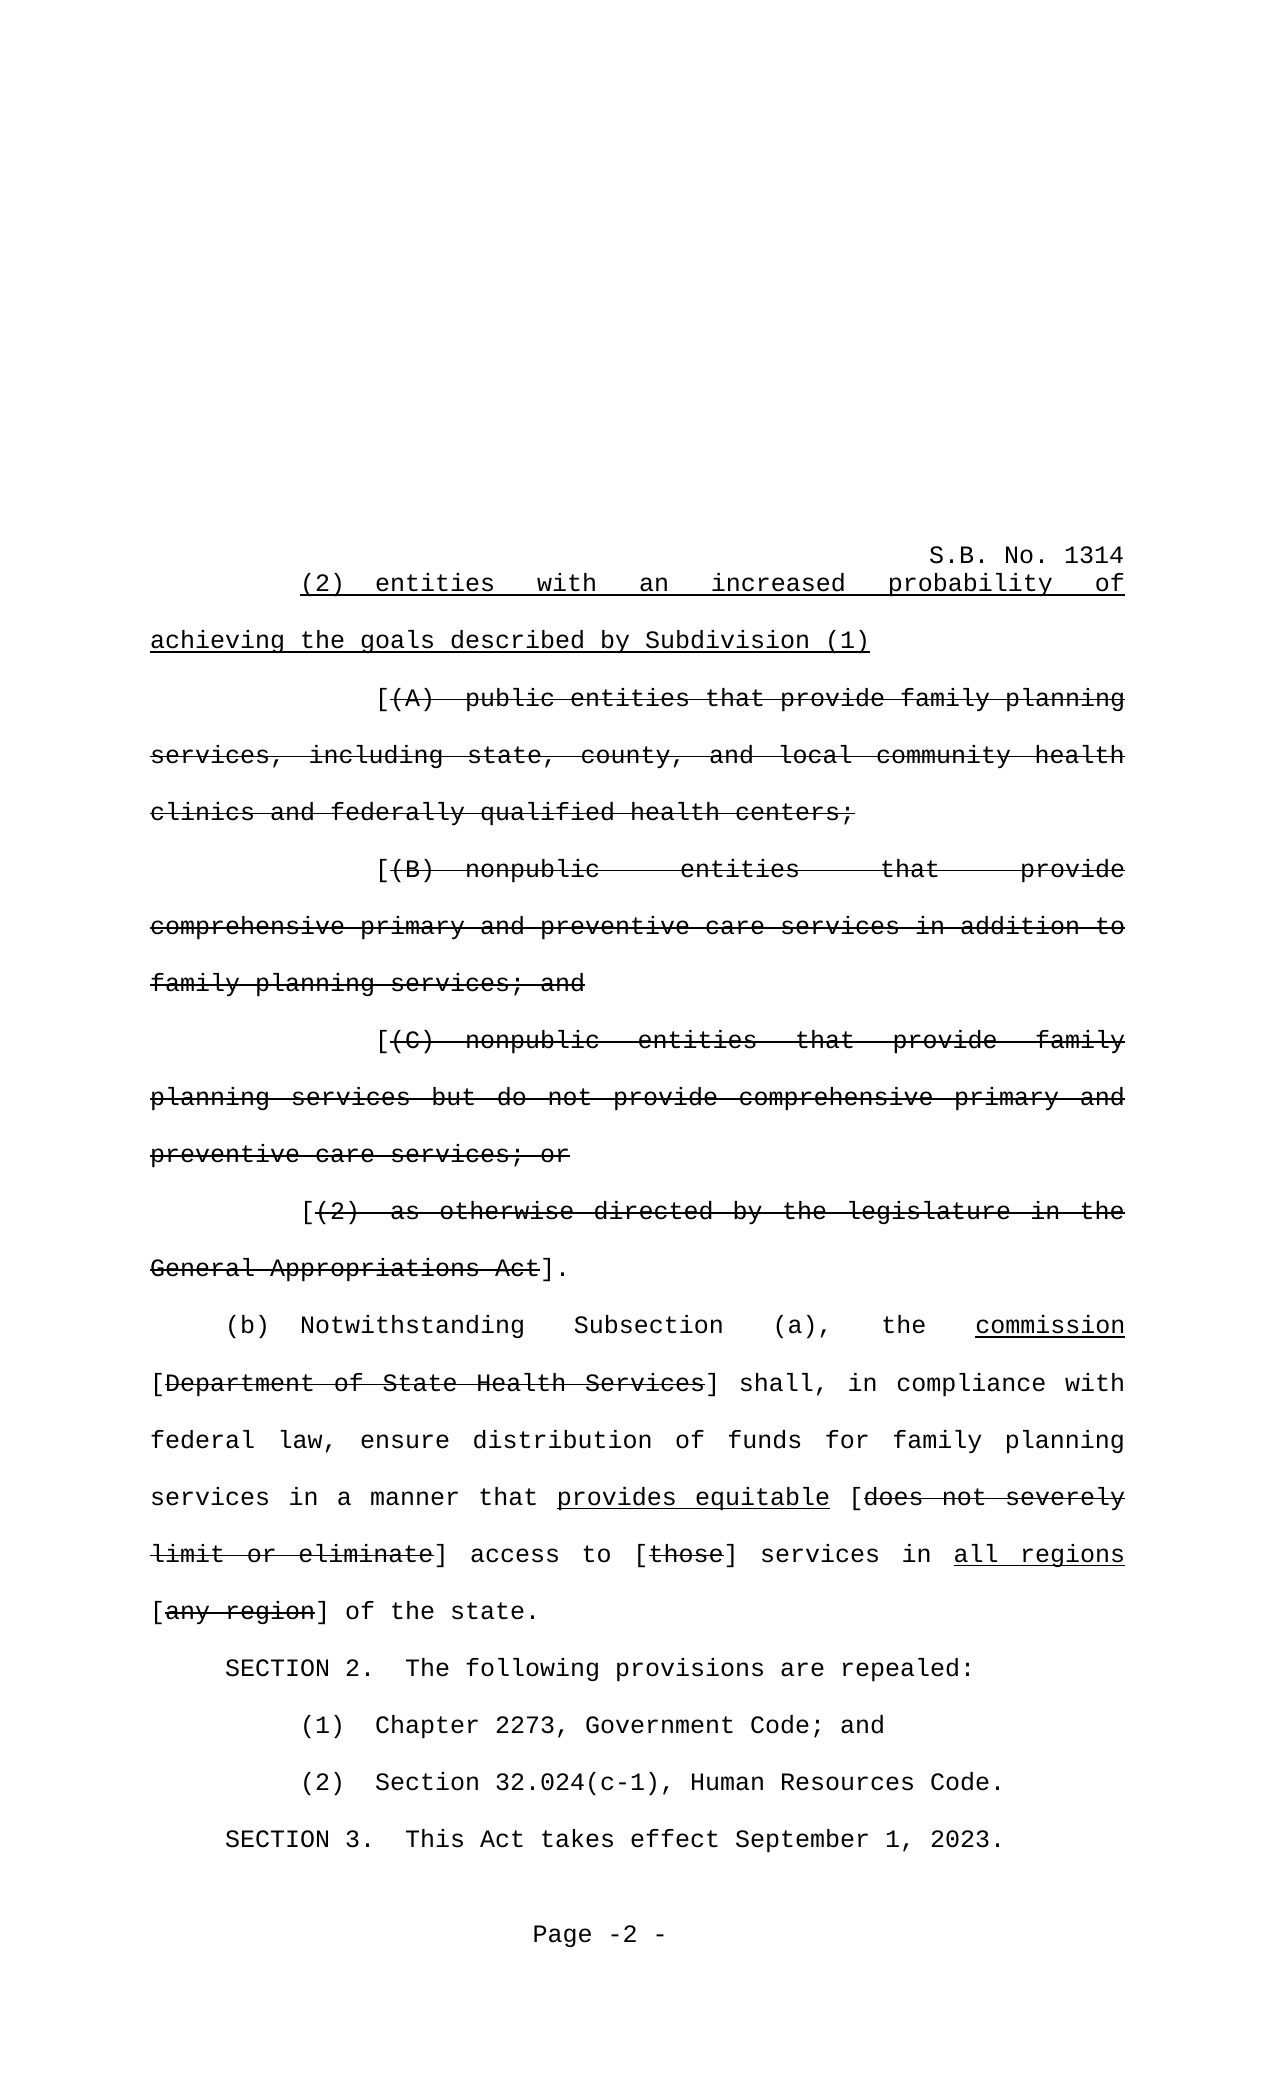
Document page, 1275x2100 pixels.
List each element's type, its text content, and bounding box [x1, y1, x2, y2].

text (2) entities with an increased probability of achieving the goals described by Subdivision (1) [150, 571, 1125, 656]
text [(A) public entities that provide family planning services, including state, county, and local community health clinics and federally qualified health centers; [150, 685, 1125, 756]
text (b) Notwithstanding Subsection (a), the commission [Department of State Health Services] shall, in compliance with federal law, ensure distribution of funds for family planning services in a manner that provides equitable [does not severely limit or eliminate] access to [those] services in all regions [any region] of the state. [150, 1313, 1125, 1627]
text (2) Section 32.024(c-1), Human Resources Code. [150, 1769, 1125, 1798]
text (1) Chapter 2273, Government Code; and [150, 1712, 1125, 1741]
text [(2) as otherwise directed by the legislature in the General Appropriations Act]. [150, 1199, 1125, 1284]
text SECTION 3. This Act takes effect September 1, 2023. [150, 1827, 1125, 1855]
text [(C) nonpublic entities that provide family planning services but do not provide comprehensive primary and preventive care services; or [150, 1100, 1125, 1170]
text [(A) public entities that provide family planning services, including state, county, and local community health clinics and federally qualified health centers; [150, 757, 1125, 828]
text SECTION 2. The following provisions are repealed: [150, 1655, 1125, 1684]
text [(B) nonpublic entities that provide comprehensive primary and preventive care services in addition to family planning services; and [150, 929, 1125, 999]
text [(C) nonpublic entities that provide family planning services but do not provide comprehensive primary and preventive care services; or [150, 1027, 1125, 1098]
text [(B) nonpublic entities that provide comprehensive primary and preventive care services in addition to family planning services; and [150, 856, 1125, 927]
